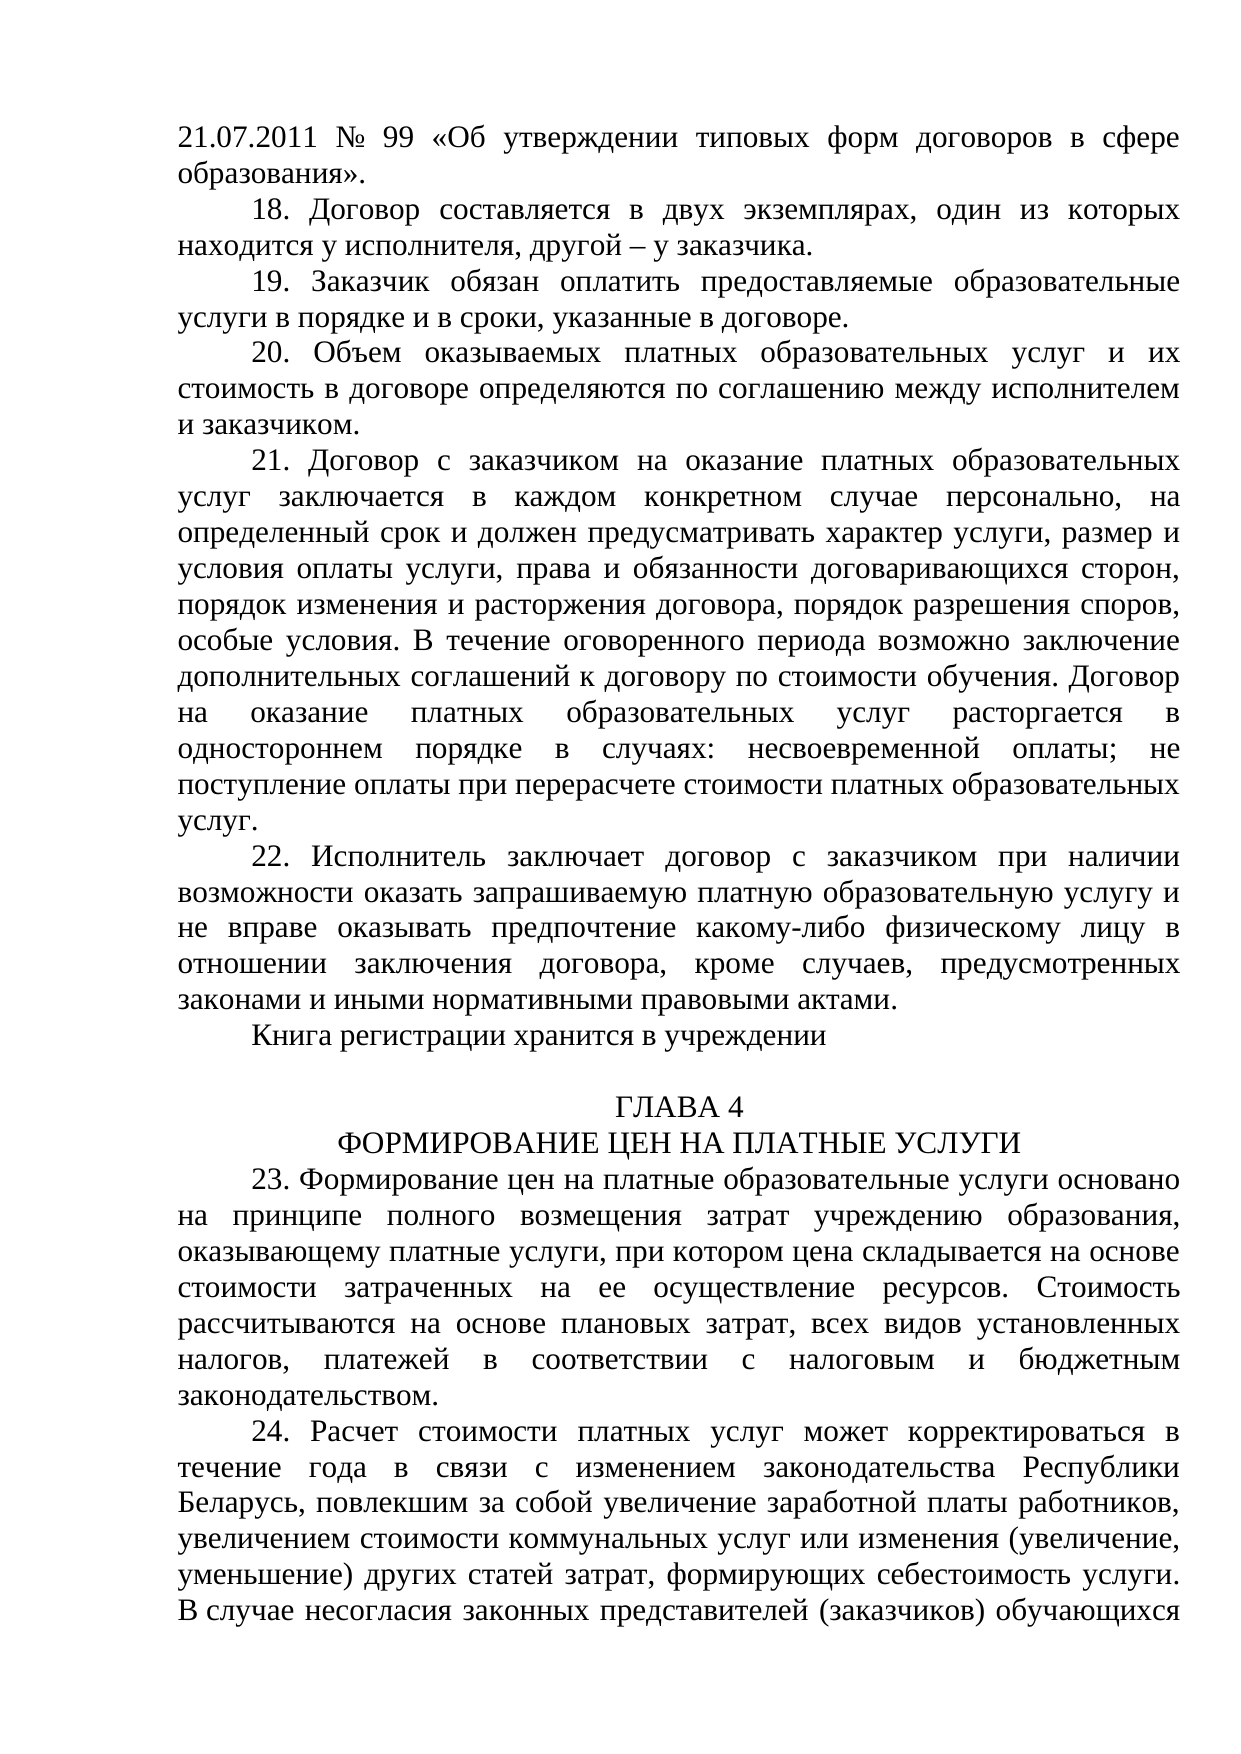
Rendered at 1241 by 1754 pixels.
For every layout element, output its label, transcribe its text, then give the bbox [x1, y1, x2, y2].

text 19. Заказчик обязан оплатить предоставляемые образовательные услуги в порядке и в сроки, указанные в договоре. [177, 262, 1181, 334]
text Книга регистрации хранится в учреждении [177, 1017, 1181, 1052]
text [177, 118, 1181, 190]
text 18. Договор составляется в двух экземплярах, один из которых находится у исполнителя, другой – у заказчика. [177, 190, 1181, 262]
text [177, 1412, 1181, 1627]
text 23. Формирование цен на платные образовательные услуги основано на принципе полного возмещения затрат учреждению образования, оказывающему платные услуги, при котором цена складывается на основе стоимости затраченных на ее осуществление ресурсов. Стоимость рассчитываются на основе плановых затрат, всех видов установленных налогов, платежей в соответствии с налоговым и бюджетным законодательством. [177, 1160, 1181, 1412]
text ФОРМИРОВАНИЕ ЦЕН НА ПЛАТНЫЕ УСЛУГИ [177, 1124, 1181, 1160]
text 21. Договор с заказчиком на оказание платных образовательных услуг заключается в каждом конкретном случае персонально, на определенный срок и должен предусматривать характер услуги, размер и условия оплаты услуги, права и обязанности договаривающихся сторон, порядок изменения и расторжения договора, порядок разрешения споров, особые условия. В течение оговоренного периода возможно заключение дополнительных соглашений к договору по стоимости обучения. Договор на оказание платных образовательных услуг расторгается в одностороннем порядке в случаях: несвоевременной оплаты; не поступление оплаты при перерасчете стоимости платных образовательных услуг. [177, 442, 1181, 837]
text 20. Объем оказываемых платных образовательных услуг и их стоимость в договоре определяются по соглашению между исполнителем и заказчиком. [177, 334, 1181, 442]
text 22. Исполнитель заключает договор с заказчиком при наличии возможности оказать запрашиваемую платную образовательную услугу и не вправе оказывать предпочтение какому-либо физическому лицу в отношении заключения договора, кроме случаев, предусмотренных законами и иными нормативными правовыми актами. [177, 837, 1181, 1017]
text ГЛАВА 4 [177, 1088, 1181, 1124]
